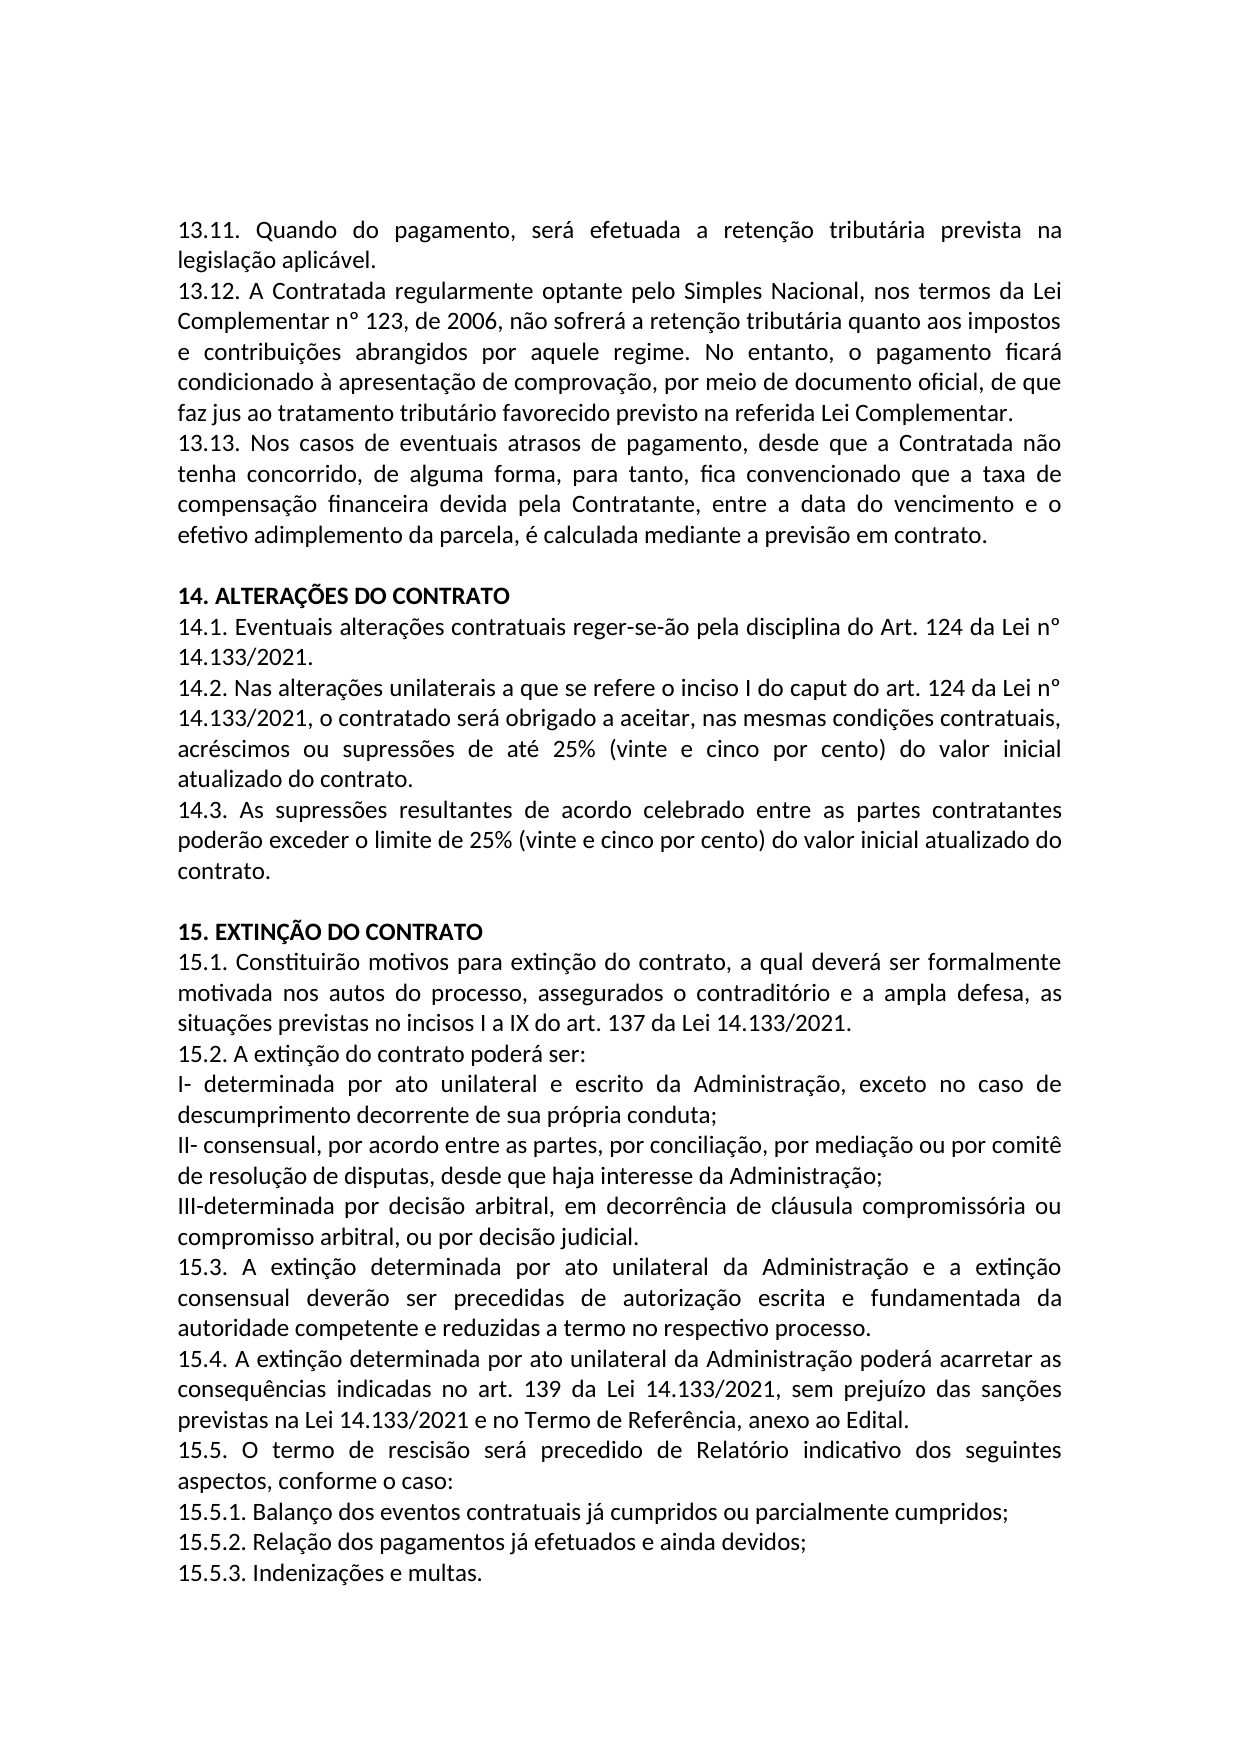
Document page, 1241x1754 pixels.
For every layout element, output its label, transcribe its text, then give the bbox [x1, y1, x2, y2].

text 15.2. A extinção do contrato poderá ser: [177, 1038, 1063, 1068]
text 14.1. Eventuais alterações contratuais reger-se-ão pela disciplina do Art. 124 da Lei nº 14.133/2021. [177, 611, 1063, 672]
text III-determinada por decisão arbitral, em decorrência de cláusula compromissória ou compromisso arbitral, ou por decisão judicial. [177, 1191, 1063, 1252]
text 15.5.2. Relação dos pagamentos já efetuados e ainda devidos; [177, 1526, 1063, 1557]
text 15.4. A extinção determinada por ato unilateral da Administração poderá acarretar as consequências indicadas no art. 139 da Lei 14.133/2021, sem prejuízo das sanções previstas na Lei 14.133/2021 e no Termo de Referência, anexo ao Edital. [177, 1343, 1063, 1435]
text 15.5.1. Balanço dos eventos contratuais já cumpridos ou parcialmente cumpridos; [177, 1496, 1063, 1526]
text 15.3. A extinção determinada por ato unilateral da Administração e a extinção consensual deverão ser precedidas de autorização escrita e fundamentada da autoridade competente e reduzidas a termo no respectivo processo. [177, 1252, 1063, 1343]
text I- determinada por ato unilateral e escrito da Administração, exceto no caso de descumprimento decorrente de sua própria conduta; [177, 1068, 1063, 1129]
text 13.13. Nos casos de eventuais atrasos de pagamento, desde que a Contratada não tenha concorrido, de alguma forma, para tanto, fica convencionado que a taxa de compensação financeira devida pela Contratante, entre a data do vencimento e o efetivo adimplemento da parcela, é calculada mediante a previsão em contrato. [177, 427, 1063, 549]
text 14. ALTERAÇÕES DO CONTRATO [177, 580, 1063, 611]
text II- consensual, por acordo entre as partes, por conciliação, por mediação ou por comitê de resolução de disputas, desde que haja interesse da Administração; [177, 1129, 1063, 1191]
text 13.12. A Contratada regularmente optante pelo Simples Nacional, nos termos da Lei Complementar nº 123, de 2006, não sofrerá a retenção tributária quanto aos impostos e contribuições abrangidos por aquele regime. No entanto, o pagamento ficará condicionado à apresentação de comprovação, por meio de documento oficial, de que faz jus ao tratamento tributário favorecido previsto na referida Lei Complementar. [177, 275, 1063, 427]
text 14.2. Nas alterações unilaterais a que se refere o inciso I do caput do art. 124 da Lei nº 14.133/2021, o contratado será obrigado a aceitar, nas mesmas condições contratuais, acréscimos ou supressões de até 25% (vinte e cinco por cento) do valor inicial atualizado do contrato. [177, 672, 1063, 794]
text 13.11. Quando do pagamento, será efetuada a retenção tributária prevista na legislação aplicável. [177, 214, 1063, 275]
text 15.5. O termo de rescisão será precedido de Relatório indicativo dos seguintes aspectos, conforme o caso: [177, 1435, 1063, 1496]
text 15.5.3. Indenizações e multas. [177, 1557, 1063, 1587]
text 15.1. Constituirão motivos para extinção do contrato, a qual deverá ser formalmente motivada nos autos do processo, assegurados o contraditório e a ampla defesa, as situações previstas no incisos I a IX do art. 137 da Lei 14.133/2021. [177, 946, 1063, 1038]
text 14.3. As supressões resultantes de acordo celebrado entre as partes contratantes poderão exceder o limite de 25% (vinte e cinco por cento) do valor inicial atualizado do contrato. [177, 794, 1063, 885]
text 15. EXTINÇÃO DO CONTRATO [177, 916, 1063, 946]
